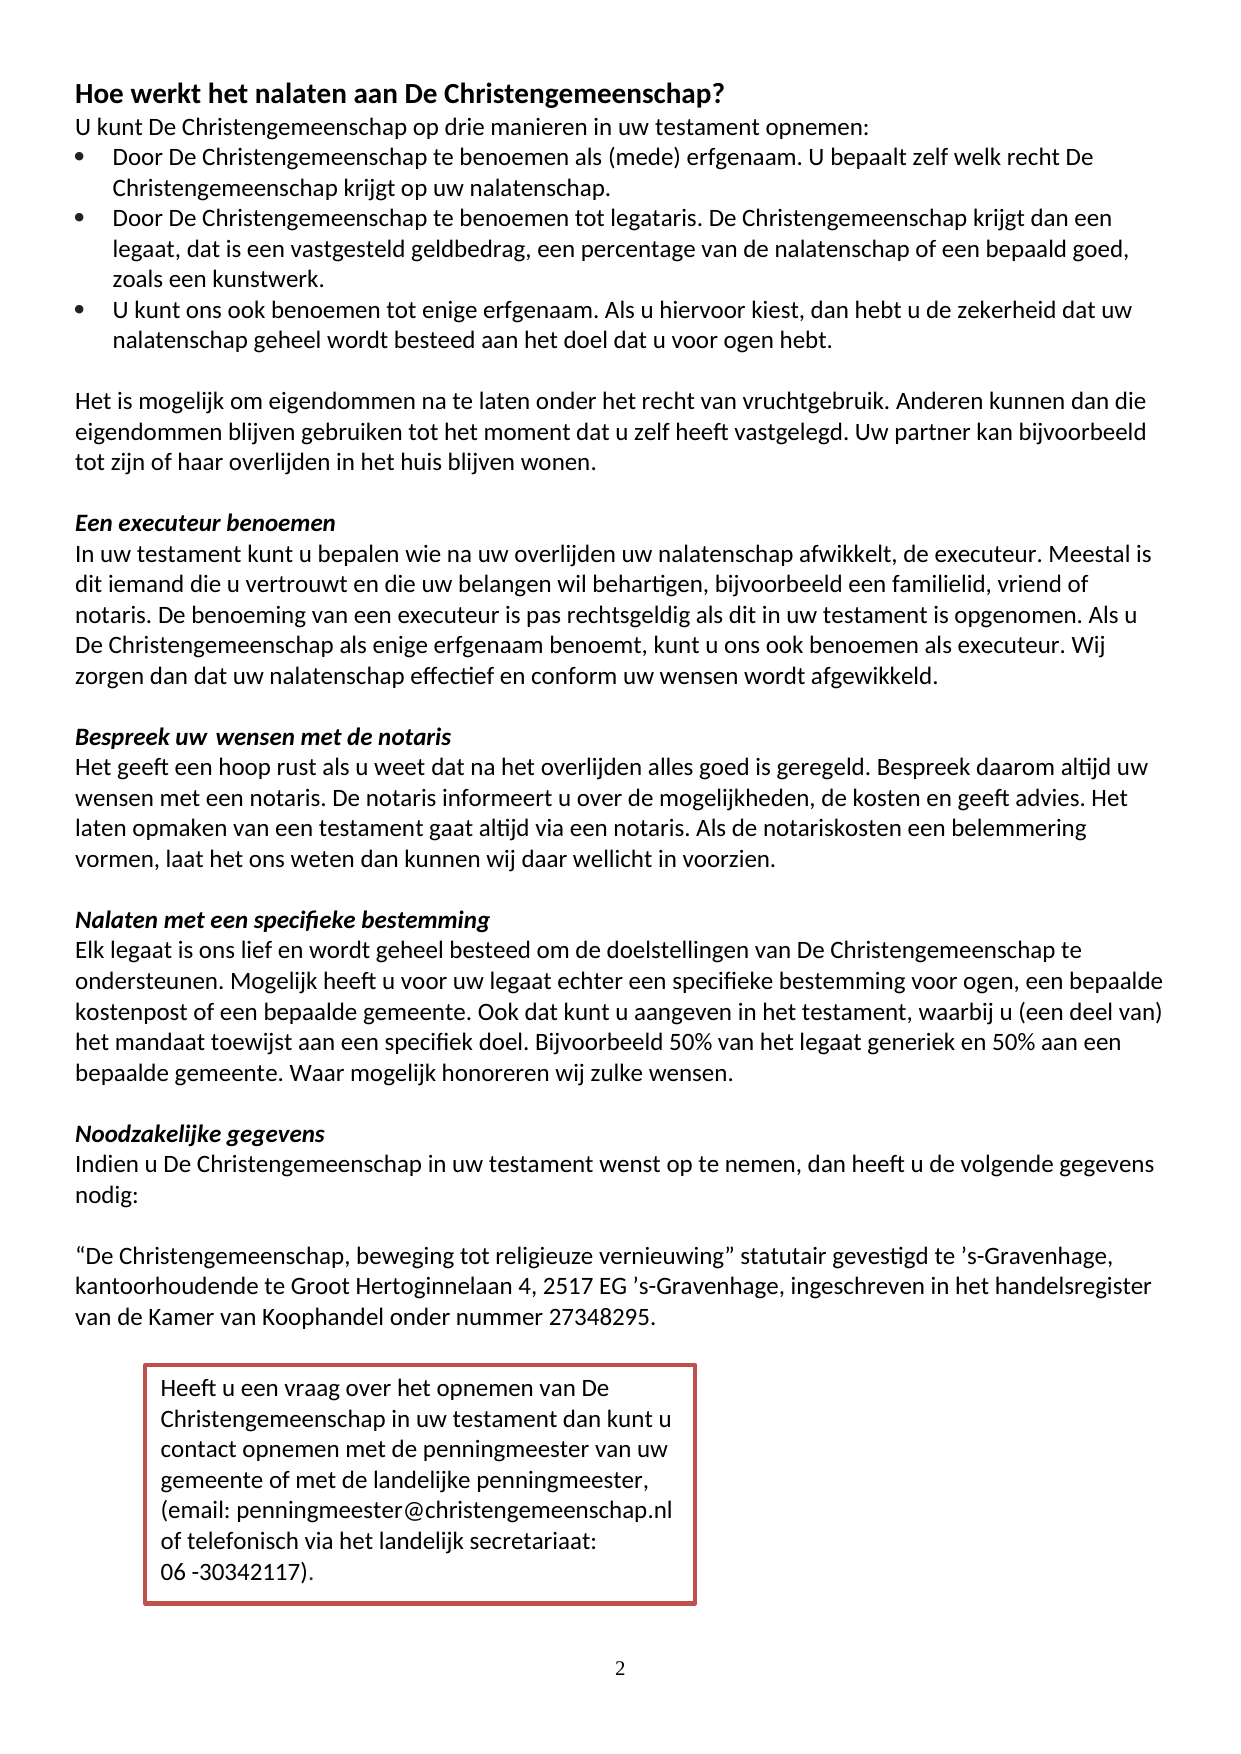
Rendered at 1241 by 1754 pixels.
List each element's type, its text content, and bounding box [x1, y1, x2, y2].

text “De Christengemeenschap, beweging tot religieuze vernieuwing” statutair gevestigd te ’s-Gravenhage, kantoorhoudende te Groot Hertoginnelaan 4, 2517 EG ’s-Gravenhage, ingeschreven in het handelsregister van de Kamer van Koophandel onder nummer 27348295. [75, 1240, 1165, 1331]
text Nalaten met een specifieke bestemming [75, 904, 1165, 935]
text Elk legaat is ons lief en wordt geheel besteed om de doelstellingen van De Christengemeenschap te ondersteunen. Mogelijk heeft u voor uw legaat echter een specifieke bestemming voor ogen, een bepaalde kostenpost of een bepaalde gemeente. Ook dat kunt u aangeven in het testament, waarbij u (een deel van) het mandaat toewijst aan een specifiek doel. Bijvoorbeeld 50% van het legaat generiek en 50% aan een bepaalde gemeente. Waar mogelijk honoreren wij zulke wensen. [75, 935, 1165, 1087]
text Indien u De Christengemeenschap in uw testament wenst op te nemen, dan heeft u de volgende gegevens nodig: [75, 1148, 1165, 1209]
list U kunt ons ook benoemen tot enige erfgenaam. Als u hiervoor kiest, dan hebt u de zekerheid dat uw nalatenschap geheel wordt besteed aan het doel dat u voor ogen hebt. [75, 294, 1165, 355]
list Door De Christengemeenschap te benoemen als (mede) erfgenaam. U bepaalt zelf welk recht De Christengemeenschap krijgt op uw nalatenschap. [75, 141, 1165, 202]
text Het is mogelijk om eigendommen na te laten onder het recht van vruchtgebruik. Anderen kunnen dan die eigendommen blijven gebruiken tot het moment dat u zelf heeft vastgelegd. Uw partner kan bijvoorbeeld tot zijn of haar overlijden in het huis blijven wonen. [75, 385, 1165, 477]
text Noodzakelijke gegevens [75, 1118, 1165, 1148]
text Het geeft een hoop rust als u weet dat na het overlijden alles goed is geregeld. Bespreek daarom altijd uw wensen met een notaris. De notaris informeert u over de mogelijkheden, de kosten en geeft advies. Het laten opmaken van een testament gaat altijd via een notaris. Als de notariskosten een belemmering vormen, laat het ons weten dan kunnen wij daar wellicht in voorzien. [75, 752, 1165, 874]
text Hoe werkt het nalaten aan De Christengemeenschap? [75, 75, 1165, 111]
text Een executeur benoemen [75, 507, 1165, 538]
text U kunt De Christengemeenschap op drie manieren in uw testament opnemen: [75, 111, 1165, 141]
text In uw testament kunt u bepalen wie na uw overlijden uw nalatenschap afwikkelt, de executeur. Meestal is dit iemand die u vertrouwt en die uw belangen wil behartigen, bijvoorbeeld een familielid, vriend of notaris. De benoeming van een executeur is pas rechtsgeldig als dit in uw testament is opgenomen. Als u De Christengemeenschap als enige erfgenaam benoemt, kunt u ons ook benoemen als executeur. Wij zorgen dan dat uw nalatenschap effectief en conform uw wensen wordt afgewikkeld. [75, 538, 1165, 691]
text Bespreek uw wensen met de notaris [75, 721, 1165, 752]
list Door De Christengemeenschap te benoemen tot legataris. De Christengemeenschap krijgt dan een legaat, dat is een vastgesteld geldbedrag, een percentage van de nalatenschap of een bepaald goed, zoals een kunstwerk. [75, 202, 1165, 294]
